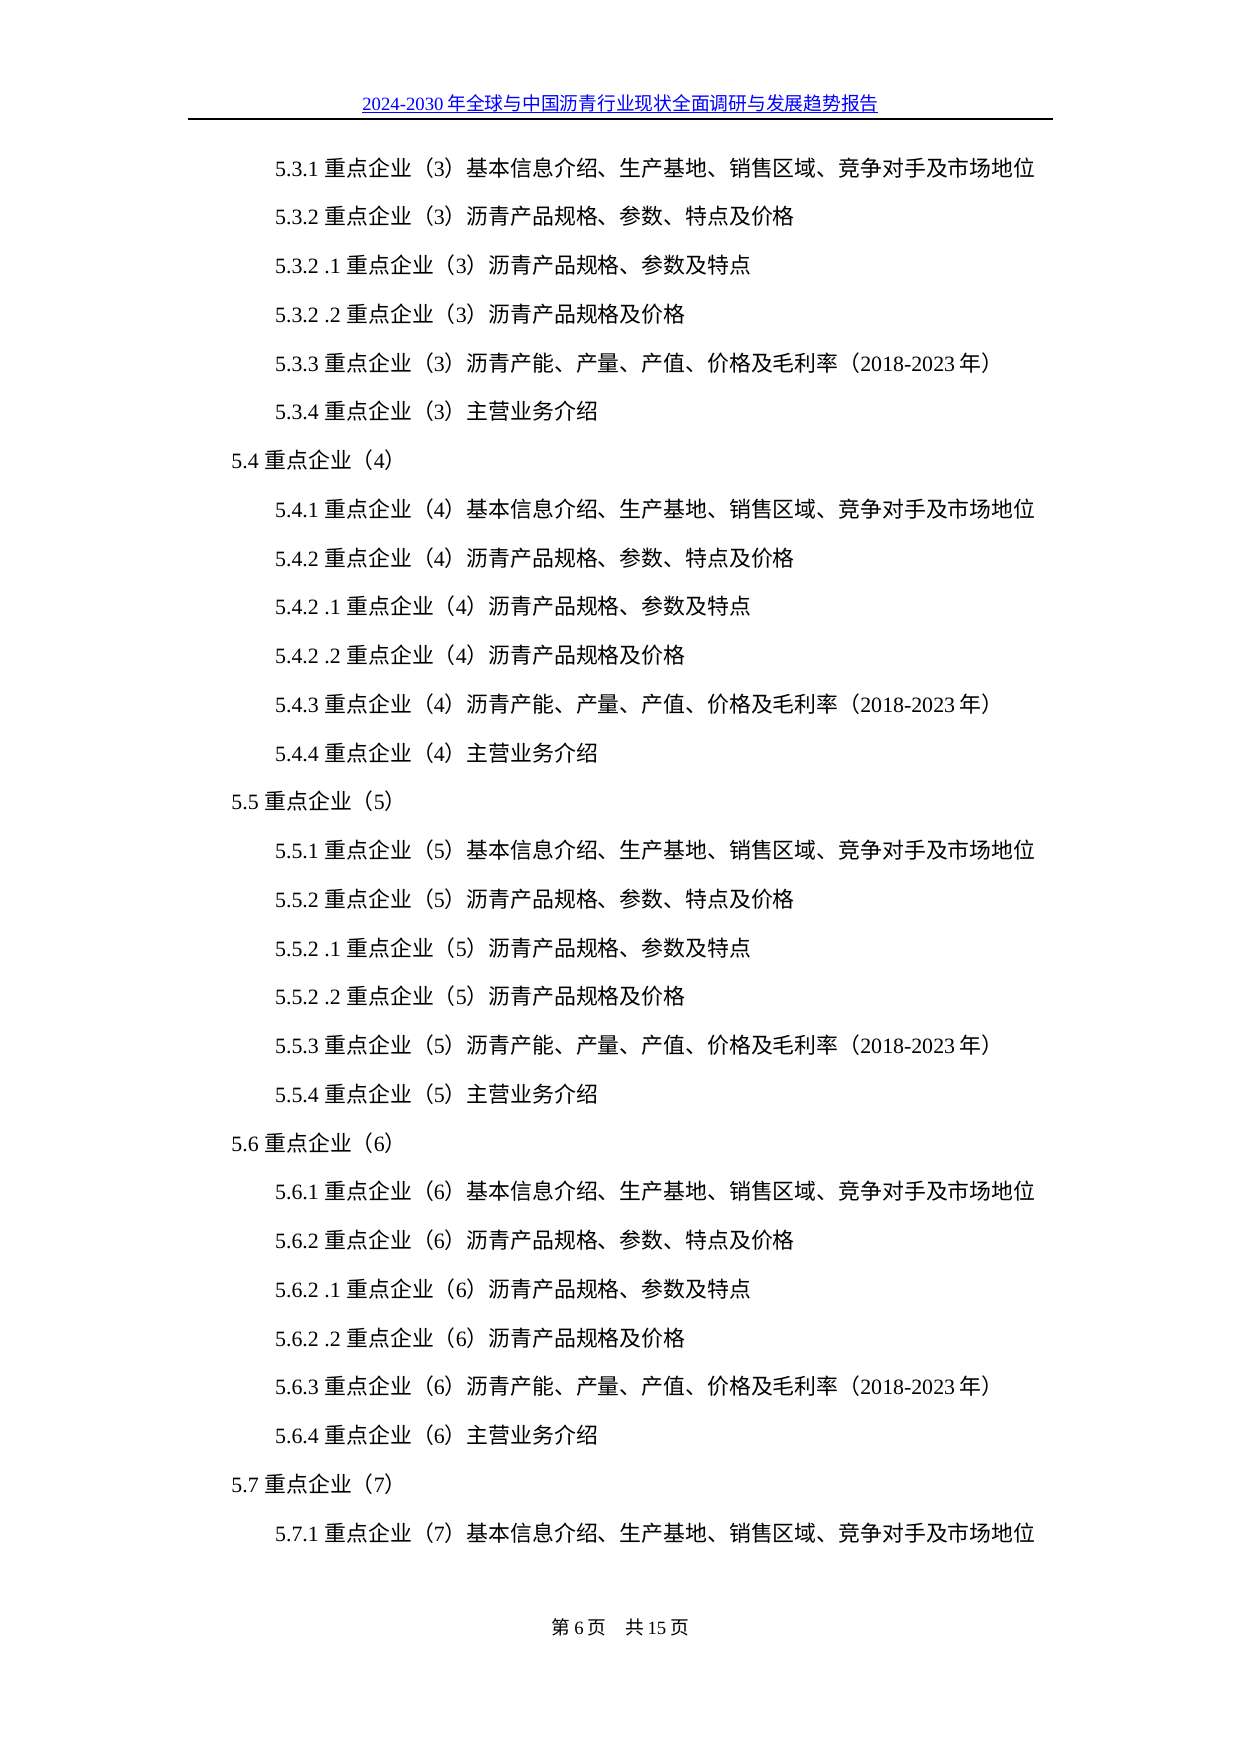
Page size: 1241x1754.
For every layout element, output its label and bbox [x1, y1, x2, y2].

text [187, 150, 1053, 1548]
